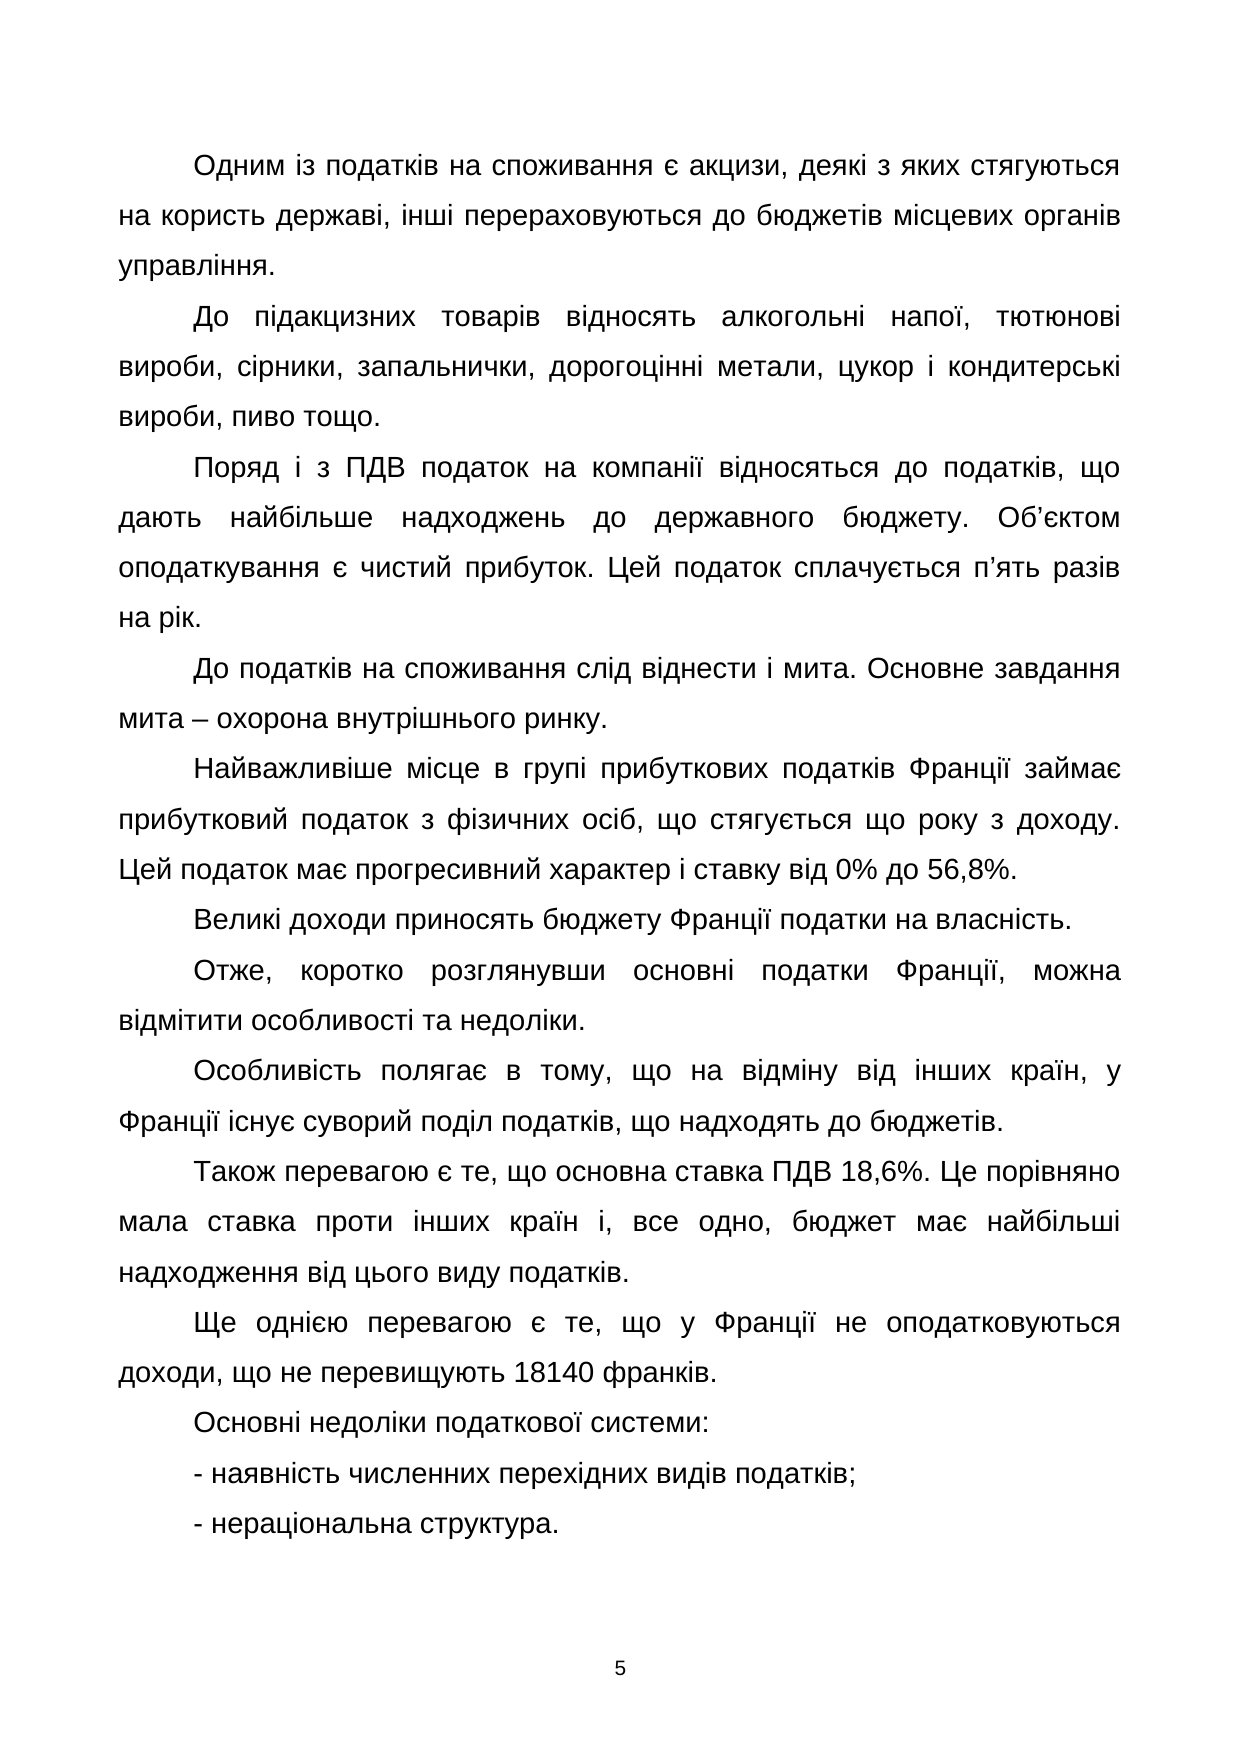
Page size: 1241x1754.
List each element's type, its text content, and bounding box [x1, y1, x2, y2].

text Особливість полягає в тому, що на відміну від інших країн, у Франції існує суворий поділ податків, що надходять до бюджетів. [118, 1053, 1122, 1137]
text Одним із податків на споживання є акцизи, деякі з яких стягуються на користь державі, інші перераховуються до бюджетів місцевих органів управління. [118, 148, 1122, 282]
text - наявність численних перехідних видів податків; [118, 1456, 1122, 1489]
text Ще однією перевагою є те, що у Франції не оподатковуються доходи, що не перевищують 18140 франків. [118, 1305, 1122, 1389]
text Поряд і з ПДВ податок на компанії відносяться до податків, що дають найбільше надходжень до державного бюджету. Об’єктом оподаткування є чистий прибуток. Цей податок сплачується п’ять разів на рік. [118, 449, 1122, 634]
text - нераціональна структура. [118, 1506, 1122, 1540]
text Також перевагою є те, що основна ставка ПДВ 18,6%. Це порівняно мала ставка проти інших країн і, все одно, бюджет має найбільші надходження від цього виду податків. [118, 1154, 1122, 1288]
text До податків на споживання слід віднести і мита. Основне завдання мита – охорона внутрішнього ринку. [118, 651, 1122, 735]
text До підакцизних товарів відносять алкогольні напої, тютюнові вироби, сірники, запальнички, дорогоцінні метали, цукор і кондитерські вироби, пиво тощо. [118, 299, 1122, 433]
text Великі доходи приносять бюджету Франції податки на власність. [118, 902, 1122, 936]
text Найважливіше місце в групі прибуткових податків Франції займає прибутковий податок з фізичних осіб, що стягується що року з доходу. Цей податок має прогресивний характер і ставку від 0% до 56,8%. [118, 751, 1122, 886]
text Отже, коротко розглянувши основні податки Франції, можна відмітити особливості та недоліки. [118, 953, 1122, 1037]
text Основні недоліки податкової системи: [118, 1406, 1122, 1439]
